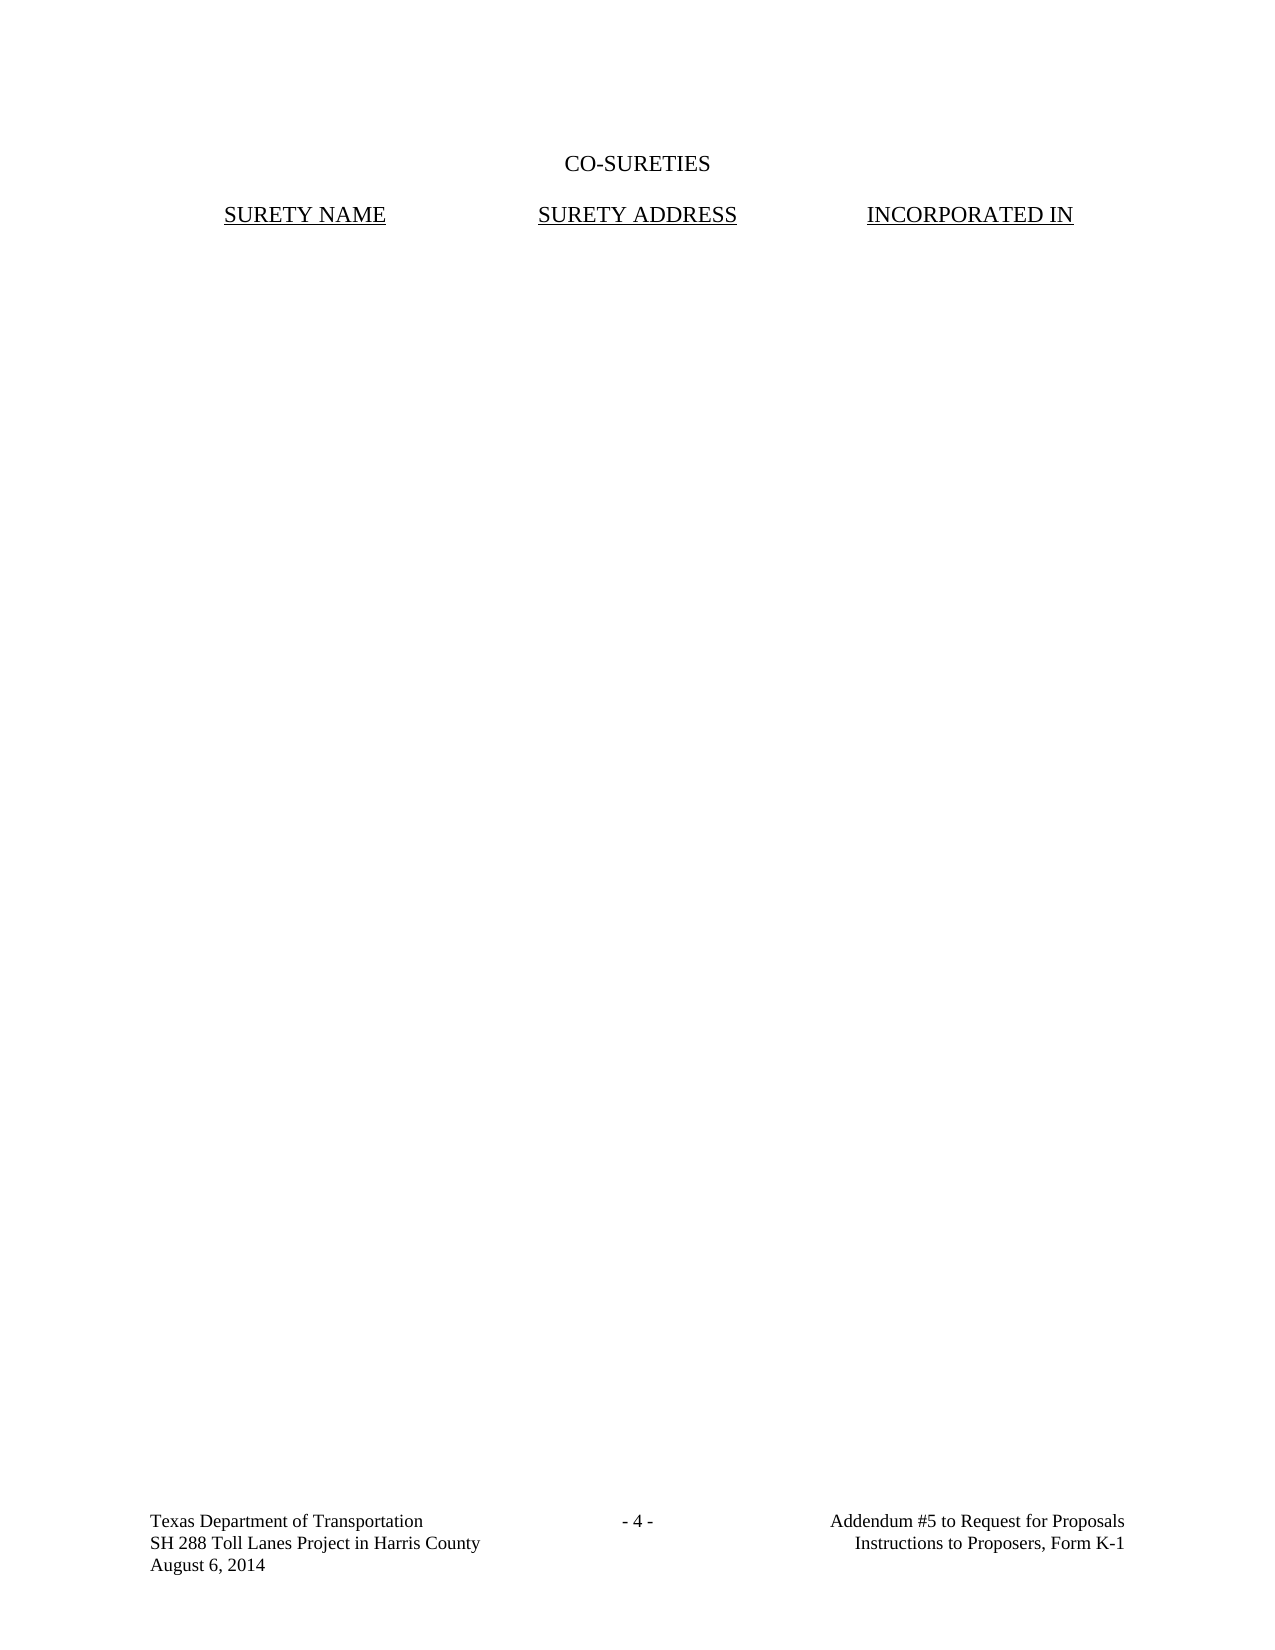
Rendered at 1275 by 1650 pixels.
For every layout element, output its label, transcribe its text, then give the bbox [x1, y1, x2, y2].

table_header SURETY NAME [139, 201, 471, 228]
title CO-SURETIES [150, 150, 1125, 176]
table_header SURETY ADDRESS [471, 201, 804, 228]
table_header INCORPORATED IN [804, 201, 1136, 228]
